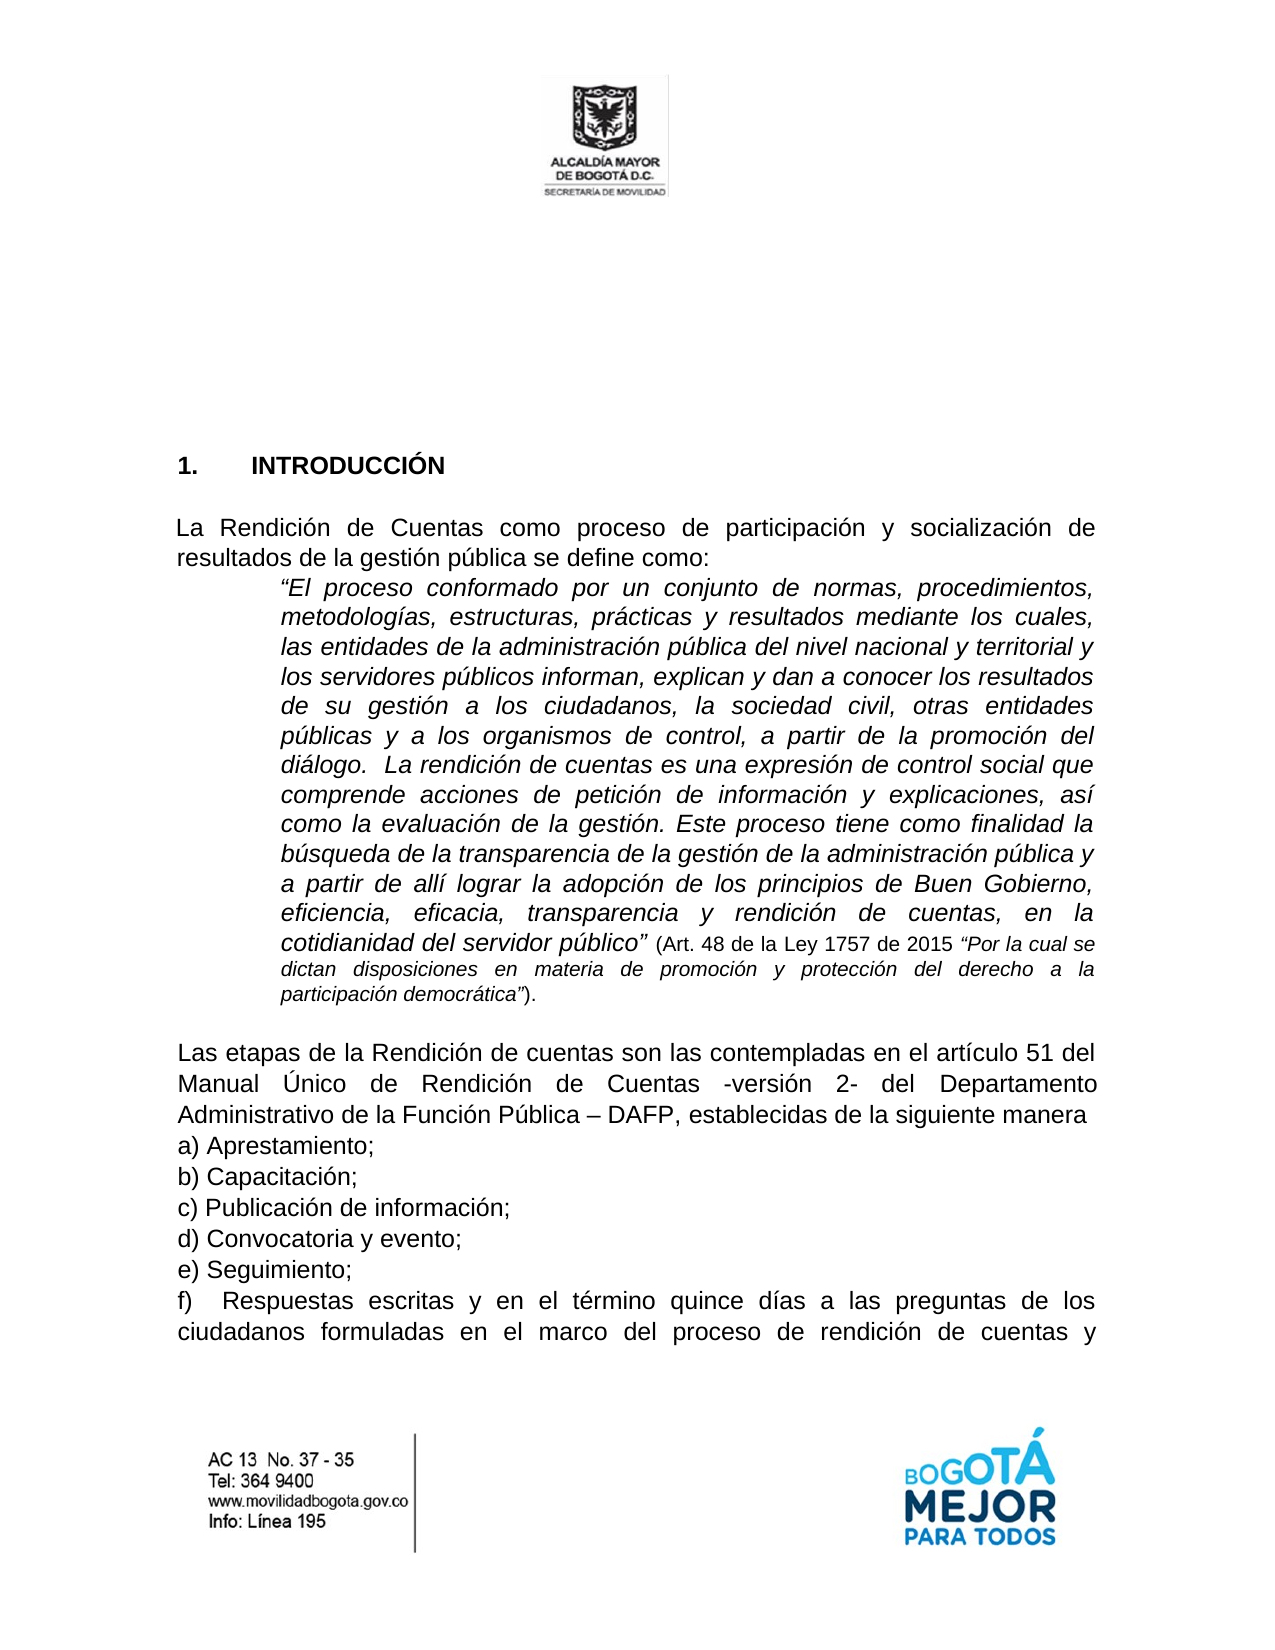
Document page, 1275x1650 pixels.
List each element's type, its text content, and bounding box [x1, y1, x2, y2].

text b) Capacitación; [177, 1162, 1098, 1191]
subtitle INTRODUCCIÓN [177, 451, 855, 480]
text “El proceso conformado por un conjunto de normas, procedimientos, metodologías, estructuras, prácticas y resultados mediante los cuales, las entidades de la administración pública del nivel nacional y territorial y los servidores públicos informan, explican y dan a conocer los resultados de su gestión a los ciudadanos, la sociedad civil, otras entidades públicas y a los organismos de control, a partir de la promoción del diálogo. La rendición de cuentas es una expresión de control social que comprende acciones de petición de información y explicaciones, así como la evaluación de la gestión. Este proceso tiene como finalidad la búsqueda de la transparencia de la gestión de la administración pública y a partir de allí lograr la adopción de los principios de Buen Gobierno, eficiencia, eficacia, transparencia y rendición de cuentas, en la cotidianidad del servidor público” (Art. 48 de la Ley 1757 de 2015 “Por la cual se dictan disposiciones en materia de promoción y protección del derecho a la participación democrática”). [279, 573, 1098, 1006]
picture [540, 73, 669, 197]
text a) Aprestamiento; [177, 1131, 1098, 1159]
text e) Seguimiento; [177, 1255, 1098, 1284]
text La Rendición de Cuentas como proceso de participación y socialización de resultados de la gestión pública se define como: [176, 513, 1098, 572]
text d) Convocatoria y evento; [177, 1224, 1098, 1253]
text Las etapas de la Rendición de cuentas son las contempladas en el artículo 51 del Manual Único de Rendición de Cuentas -versión 2- del Departamento Administrativo de la Función Pública – DAFP, establecidas de la siguiente manera [177, 1038, 1098, 1128]
text c) Publicación de información; [177, 1193, 1098, 1222]
picture [177, 1403, 1106, 1567]
